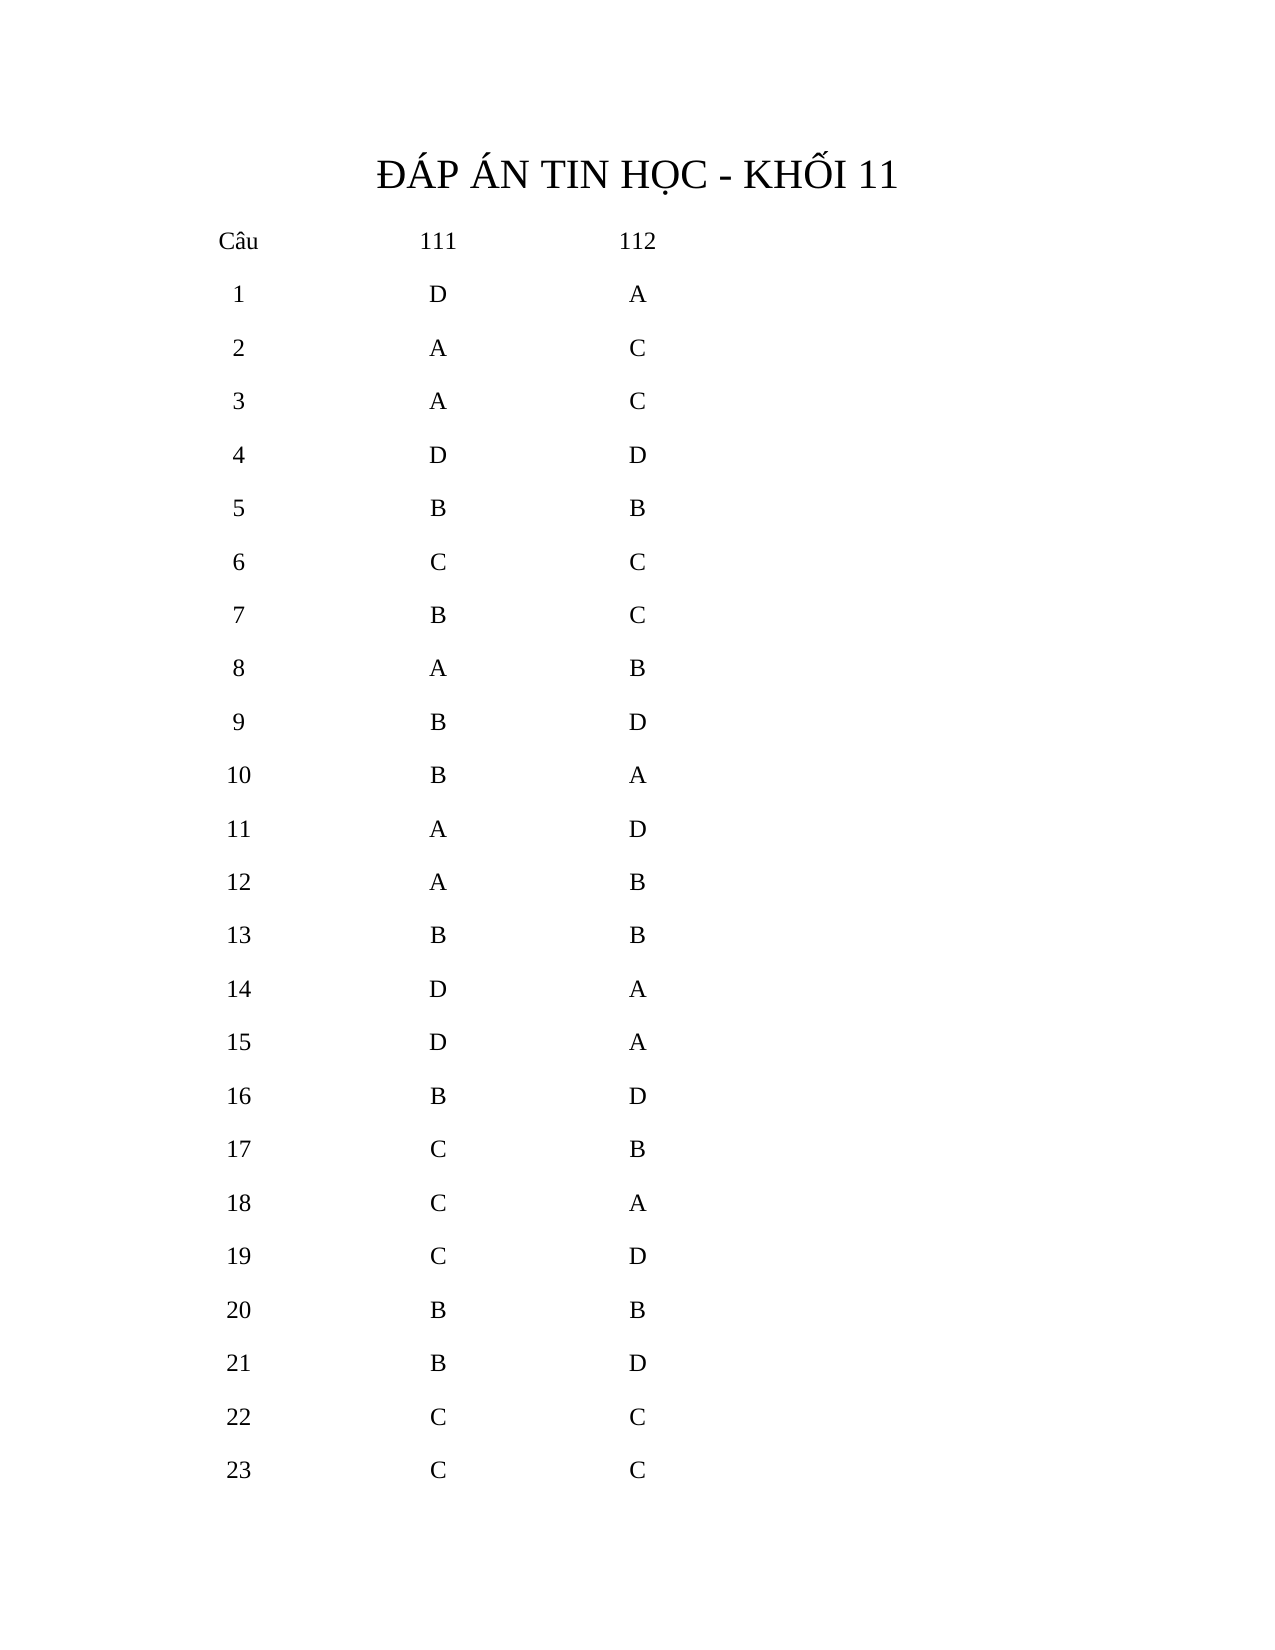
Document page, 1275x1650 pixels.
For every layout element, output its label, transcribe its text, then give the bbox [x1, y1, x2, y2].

table_cell C [538, 1455, 737, 1484]
table_cell D [538, 707, 737, 760]
table_cell A [538, 760, 737, 814]
table_cell D [338, 1028, 538, 1081]
table_cell C [538, 547, 737, 600]
table_cell 13 [139, 921, 338, 974]
table_cell 12 [139, 867, 338, 921]
table_cell A [338, 654, 538, 707]
table_header 111 [338, 226, 538, 279]
table_cell 15 [139, 1028, 338, 1081]
table_cell D [538, 1348, 737, 1402]
table_cell B [338, 1348, 538, 1402]
table_cell 6 [139, 547, 338, 600]
table_cell D [338, 440, 538, 493]
table_cell 11 [139, 814, 338, 867]
text ĐÁP ÁN TIN HỌC - KHỐI 11 [150, 150, 1125, 198]
table_cell B [538, 1295, 737, 1348]
table_cell C [538, 333, 737, 386]
table_cell B [338, 760, 538, 814]
table_cell B [338, 600, 538, 653]
table_cell 4 [139, 440, 338, 493]
table_cell C [338, 1455, 538, 1484]
table_cell 20 [139, 1295, 338, 1348]
table_cell 5 [139, 493, 338, 547]
table_cell 14 [139, 974, 338, 1027]
table_cell A [538, 974, 737, 1027]
table_cell 10 [139, 760, 338, 814]
table_cell A [338, 333, 538, 386]
table_cell B [538, 654, 737, 707]
table_cell A [538, 279, 737, 333]
table_cell C [338, 1188, 538, 1241]
table_cell A [338, 814, 538, 867]
table_cell A [538, 1028, 737, 1081]
table_cell D [538, 1241, 737, 1295]
table_cell 16 [139, 1081, 338, 1134]
table_cell D [538, 1081, 737, 1134]
table_cell 22 [139, 1402, 338, 1455]
table_cell B [538, 493, 737, 547]
table_cell B [338, 921, 538, 974]
table_cell D [338, 974, 538, 1027]
table_cell 3 [139, 386, 338, 440]
table_cell D [338, 279, 538, 333]
table_cell 1 [139, 279, 338, 333]
table_cell C [338, 1402, 538, 1455]
table_cell C [538, 600, 737, 653]
table_cell C [338, 1134, 538, 1188]
table_cell A [338, 867, 538, 921]
table_cell 17 [139, 1134, 338, 1188]
table_cell C [338, 547, 538, 600]
table_cell 21 [139, 1348, 338, 1402]
table_cell B [538, 921, 737, 974]
table_cell 18 [139, 1188, 338, 1241]
table_cell 9 [139, 707, 338, 760]
table_cell B [338, 1081, 538, 1134]
table_cell A [338, 386, 538, 440]
table_cell C [338, 1241, 538, 1295]
table_cell B [338, 493, 538, 547]
table_header Câu [139, 226, 338, 279]
table_cell B [338, 707, 538, 760]
table_cell 7 [139, 600, 338, 653]
table_cell 8 [139, 654, 338, 707]
table_cell B [338, 1295, 538, 1348]
table_cell B [538, 867, 737, 921]
table_cell D [538, 814, 737, 867]
table_cell C [538, 1402, 737, 1455]
table_cell A [538, 1188, 737, 1241]
table_cell 23 [139, 1455, 338, 1484]
table_header 112 [538, 226, 737, 279]
table_cell C [538, 386, 737, 440]
table_cell 2 [139, 333, 338, 386]
table_cell 19 [139, 1241, 338, 1295]
table_cell D [538, 440, 737, 493]
table_cell B [538, 1134, 737, 1188]
